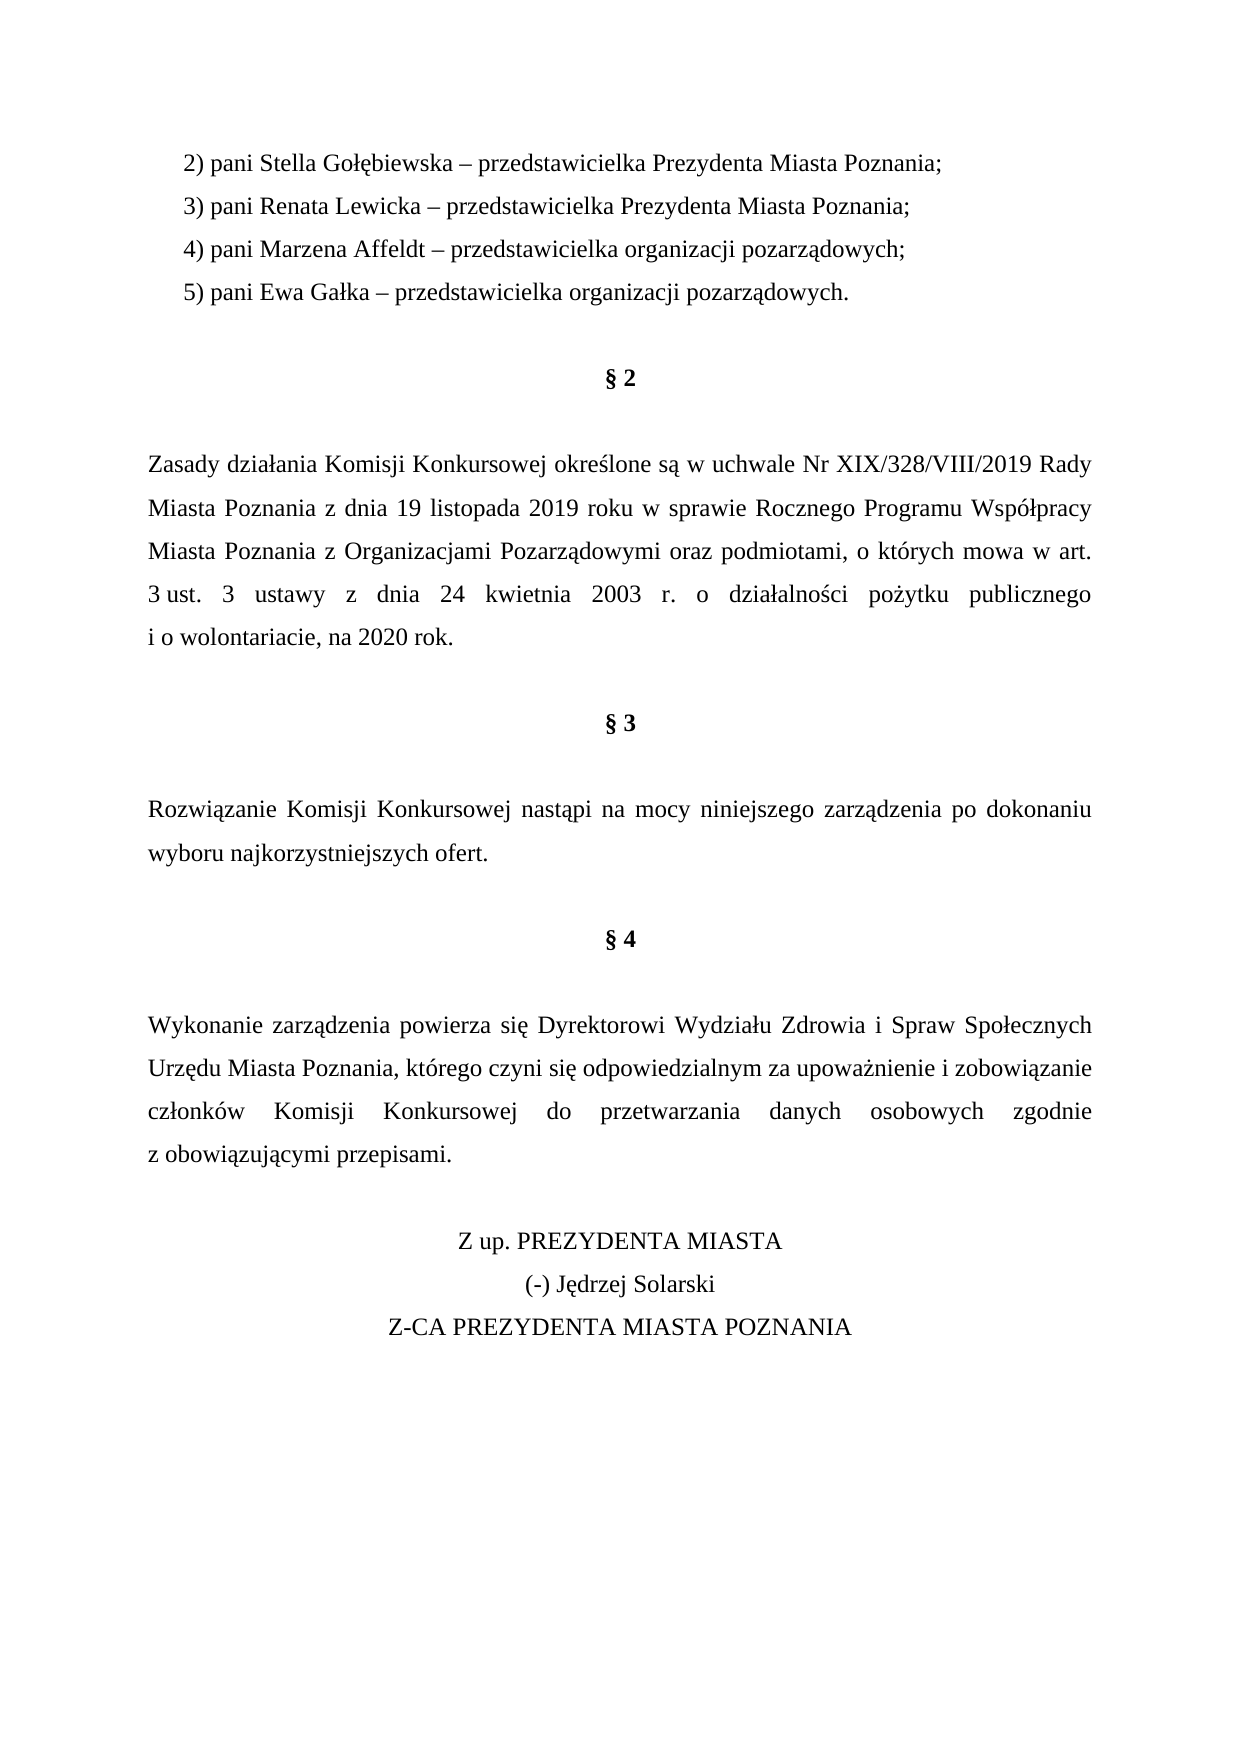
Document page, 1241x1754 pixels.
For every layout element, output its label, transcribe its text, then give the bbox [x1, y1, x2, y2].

text Zasady działania Komisji Konkursowej określone są w uchwale Nr XIX/328/VIII/2019 Rady Miasta Poznania z dnia 19 listopada 2019 roku w sprawie Rocznego Programu Współpracy Miasta Poznania z Organizacjami Pozarządowymi oraz podmiotami, o których mowa w art. 3 ust. 3 ustawy z dnia 24 kwietnia 2003 r. o działalności pożytku publicznego i o wolontariacie, na 2020 rok. [148, 449, 1093, 651]
text 4) pani Marzena Affeldt – przedstawicielka organizacji pozarządowych; [183, 234, 1093, 263]
text Wykonanie zarządzenia powierza się Dyrektorowi Wydziału Zdrowia i Spraw Społecznych Urzędu Miasta Poznania, którego czyni się odpowiedzialnym za upoważnienie i zobowiązanie członków Komisji Konkursowej do przetwarzania danych osobowych zgodnie z obowiązującymi przepisami. [148, 1010, 1093, 1168]
text Z-CA PREZYDENTA MIASTA POZNANIA [148, 1312, 1093, 1341]
text (-) Jędrzej Solarski [148, 1269, 1093, 1298]
text § 4 [148, 924, 1093, 953]
text 2) pani Stella Gołębiewska – przedstawicielka Prezydenta Miasta Poznania; [183, 148, 1093, 176]
text Z up. PREZYDENTA MIASTA [148, 1226, 1093, 1254]
text 3) pani Renata Lewicka – przedstawicielka Prezydenta Miasta Poznania; [183, 191, 1093, 219]
text Rozwiązanie Komisji Konkursowej nastąpi na mocy niniejszego zarządzenia po dokonaniu wyboru najkorzystniejszych ofert. [148, 794, 1093, 866]
text § 2 [148, 363, 1093, 392]
text § 3 [148, 708, 1093, 737]
text 5) pani Ewa Gałka – przedstawicielka organizacji pozarządowych. [183, 277, 1093, 306]
